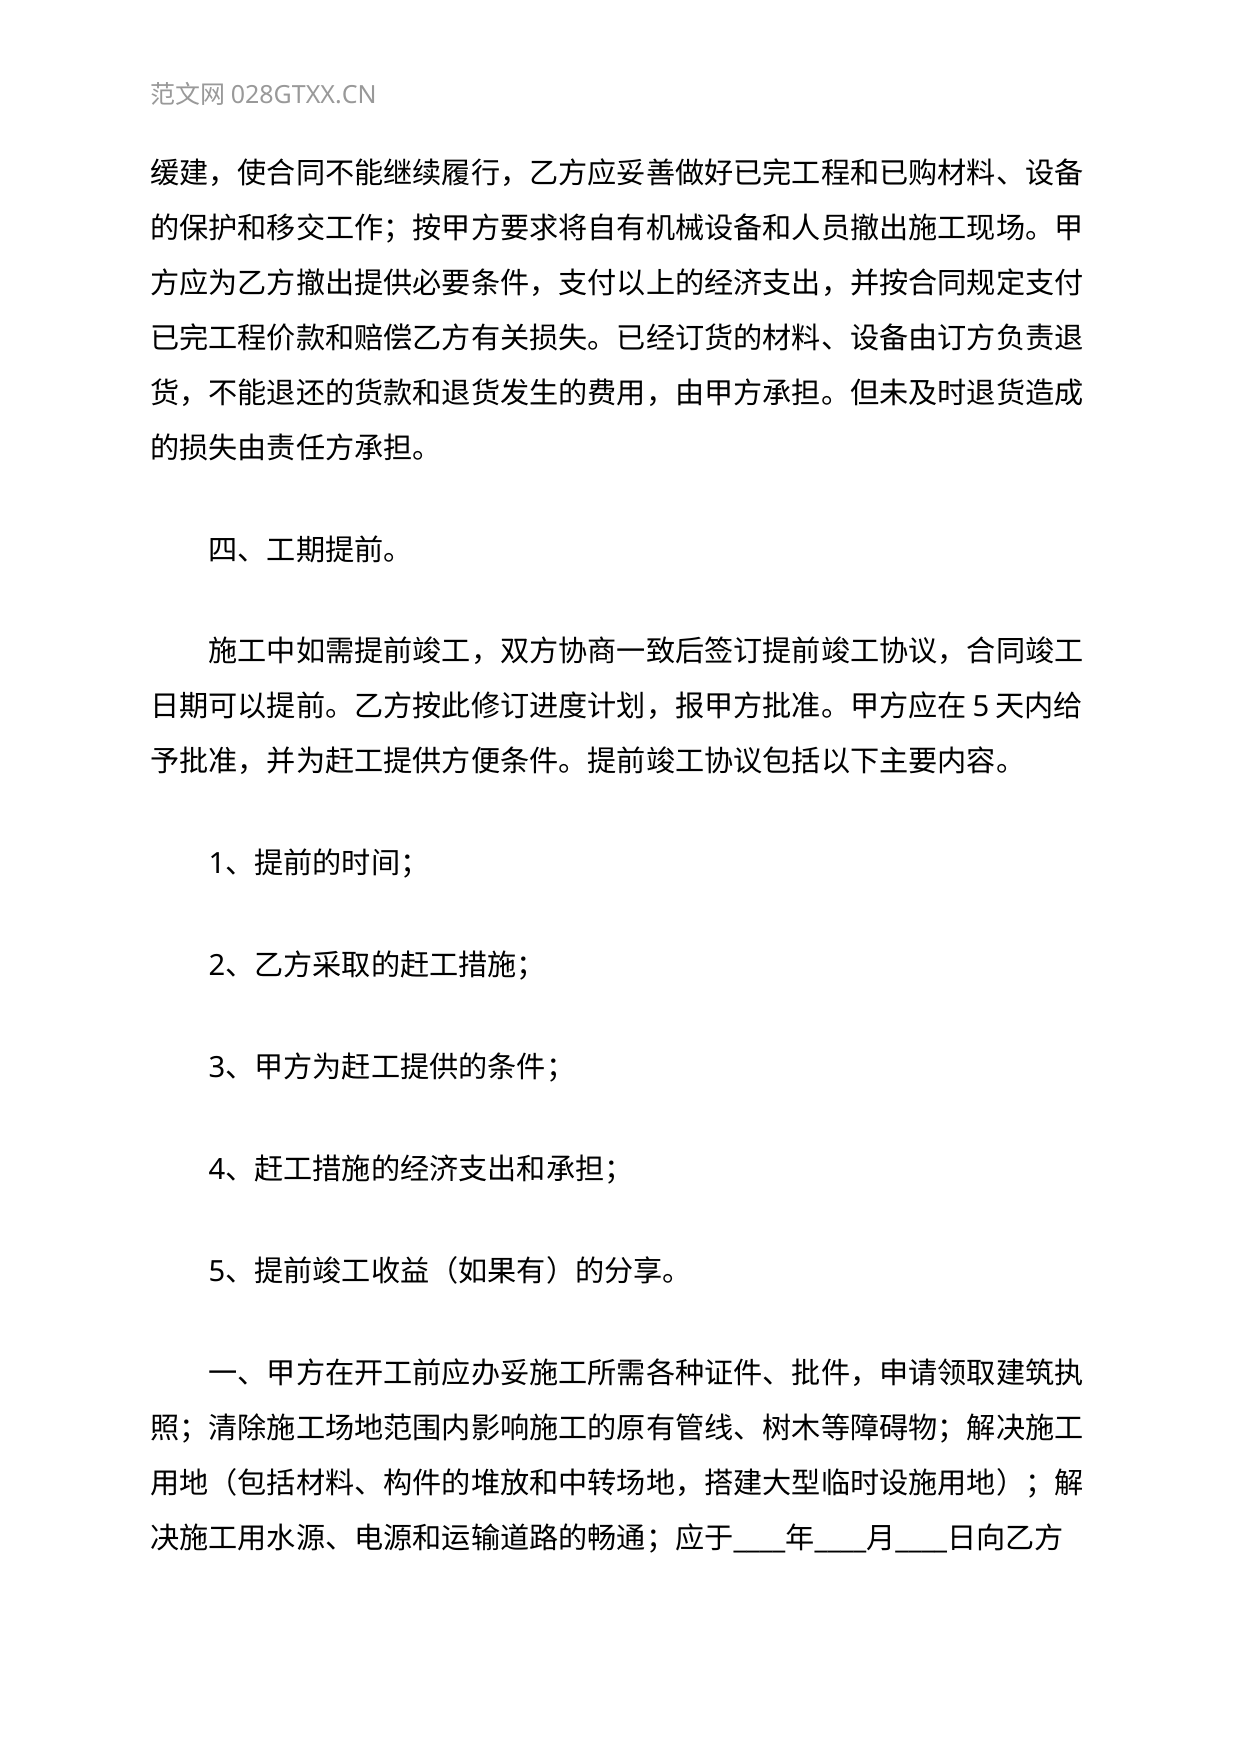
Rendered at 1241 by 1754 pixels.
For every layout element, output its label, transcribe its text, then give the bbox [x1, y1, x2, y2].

text 1、提前的时间； [150, 840, 1090, 882]
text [150, 1349, 1090, 1557]
text 施工中如需提前竣工，双方协商一致后签订提前竣工协议，合同竣工日期可以提前。乙方按此修订进度计划，报甲方批准。甲方应在5天内给予批准，并为赶工提供方便条件。提前竣工协议包括以下主要内容。 [150, 628, 1090, 780]
text 2、乙方采取的赶工措施； [150, 942, 1090, 984]
text 四、工期提前。 [150, 526, 1090, 568]
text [150, 150, 1090, 467]
text 3、甲方为赶工提供的条件； [150, 1044, 1090, 1086]
text 5、提前竣工收益（如果有）的分享。 [150, 1248, 1090, 1290]
text 4、赶工措施的经济支出和承担； [150, 1146, 1090, 1188]
